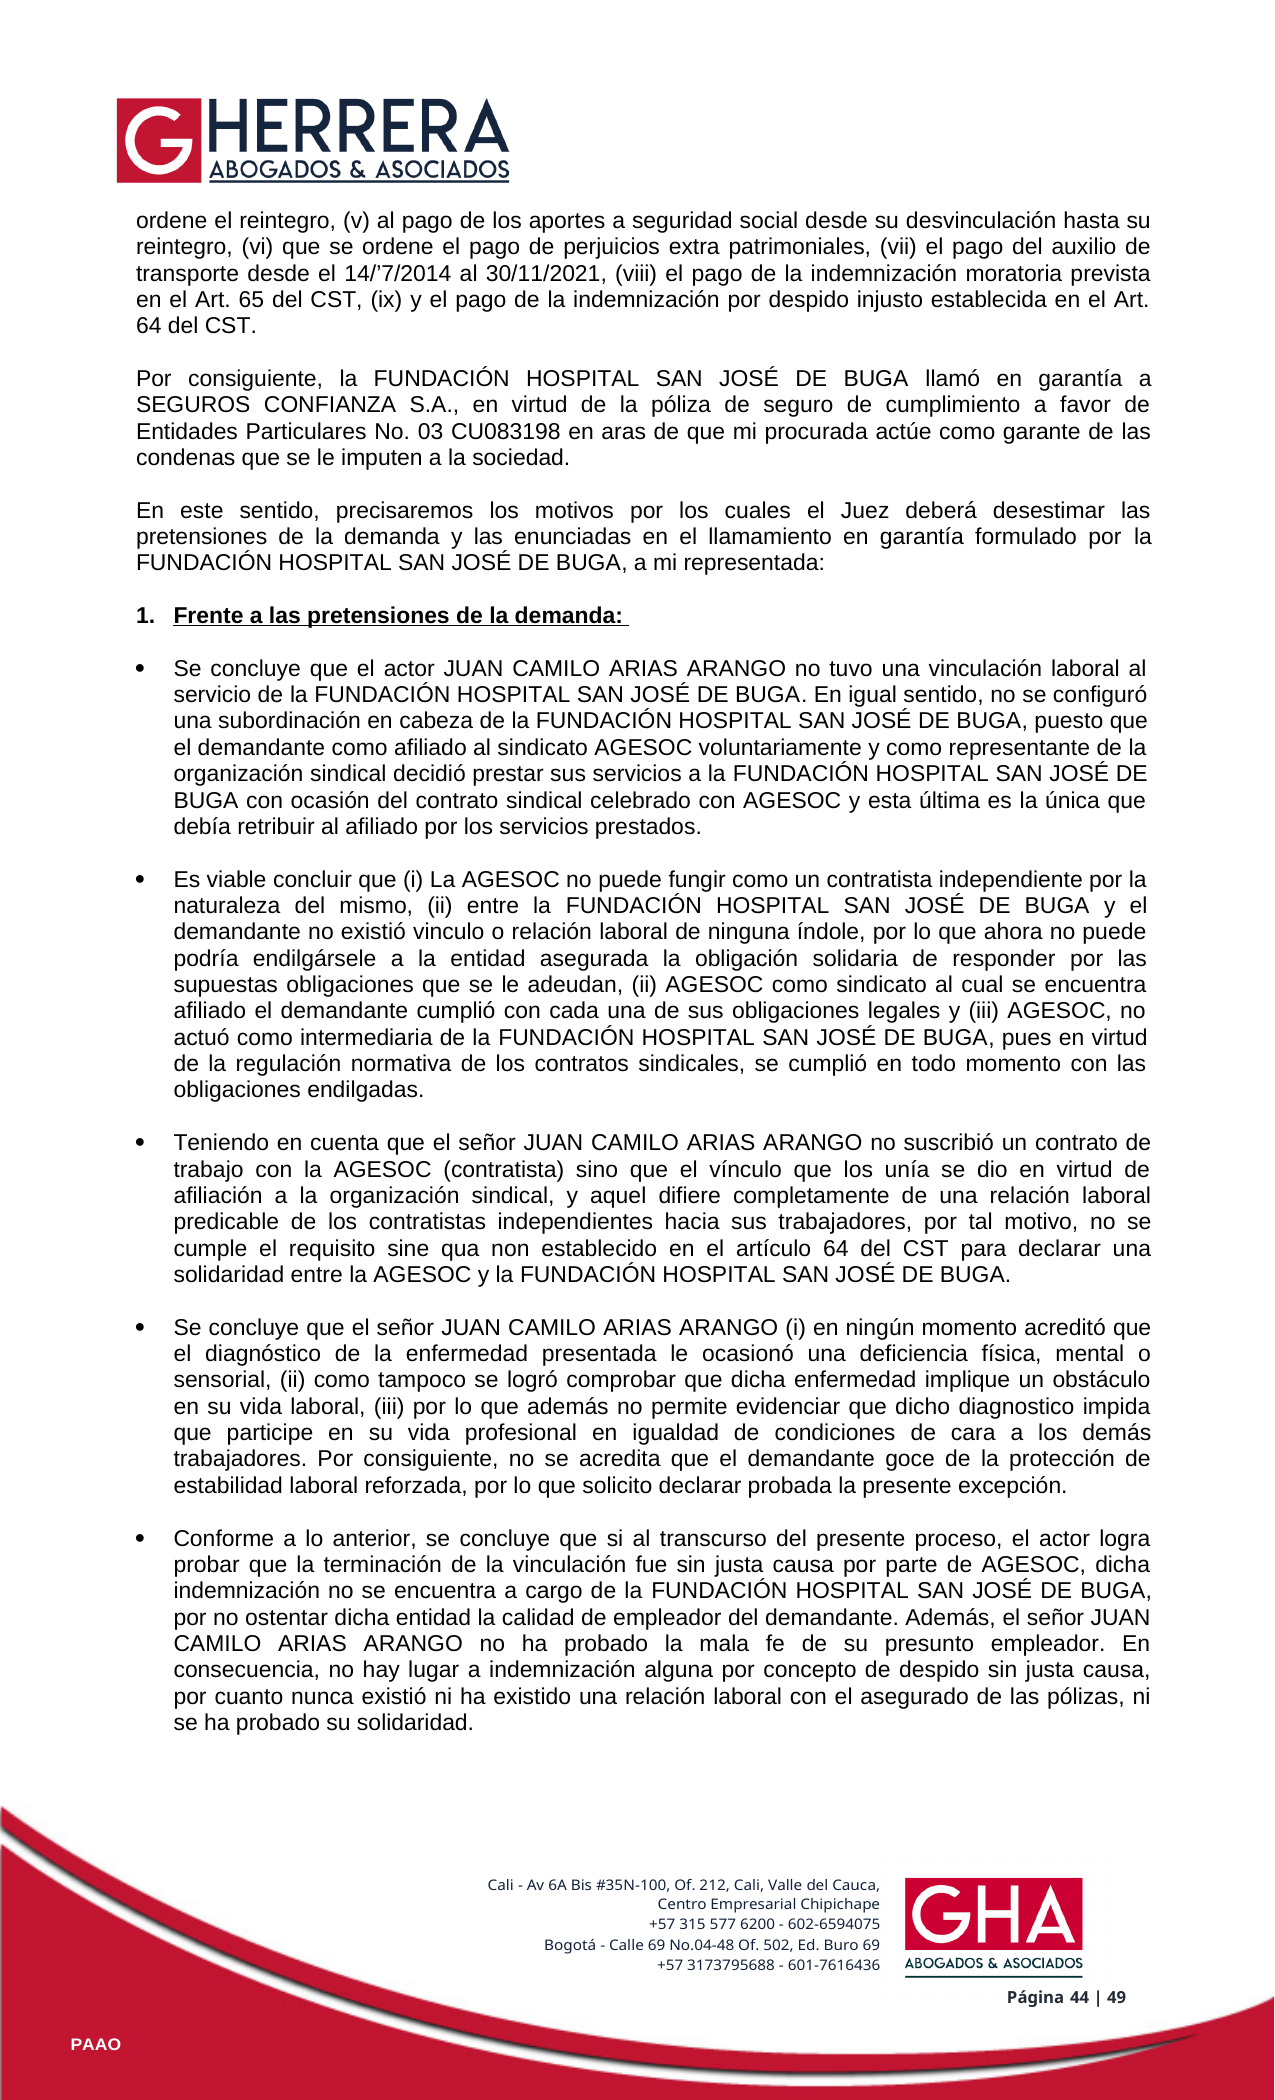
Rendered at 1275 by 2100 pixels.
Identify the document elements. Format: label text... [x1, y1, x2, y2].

picture [0, 1793, 1275, 2100]
list Teniendo en cuenta que el señor JUAN CAMILO ARIAS ARANGO no suscribió un contrato de trabajo con la AGESOC (contratista) sino que el vínculo que los unía se dio en virtud de afiliación a la organización sindical, y aquel difiere completamente de una relación laboral predicable de los contratistas independientes hacia sus trabajadores, por tal motivo, no se cumple el requisito sine qua non establecido en el artículo 64 del CST para declarar una solidaridad entre la AGESOC y la FUNDACIÓN HOSPITAL SAN JOSÉ DE BUGA. [136, 1129, 1152, 1287]
text Por consiguiente, la FUNDACIÓN HOSPITAL SAN JOSÉ DE BUGA llamó en garantía a SEGUROS CONFIANZA S.A., en virtud de la póliza de seguro de cumplimiento a favor de Entidades Particulares No. 03 CU083198 en aras de que mi procurada actúe como garante de las condenas que se le imputen a la sociedad. [136, 365, 1152, 470]
picture [96, 75, 529, 206]
list Se concluye que el señor JUAN CAMILO ARIAS ARANGO (i) en ningún momento acreditó que el diagnóstico de la enfermedad presentada le ocasionó una deficiencia física, mental o sensorial, (ii) como tampoco se logró comprobar que dicha enfermedad implique un obstáculo en su vida laboral, (iii) por lo que además no permite evidenciar que dicho diagnostico impida que participe en su vida profesional en igualdad de condiciones de cara a los demás trabajadores. Por consiguiente, no se acredita que el demandante goce de la protección de estabilidad laboral reforzada, por lo que solicito declarar probada la presente excepción. [136, 1314, 1152, 1498]
list Es viable concluir que (i) La AGESOC no puede fungir como un contratista independiente por la naturaleza del mismo, (ii) entre la FUNDACIÓN HOSPITAL SAN JOSÉ DE BUGA y el demandante no existió vinculo o relación laboral de ninguna índole, por lo que ahora no puede podría endilgársele a la entidad asegurada la obligación solidaria de responder por las supuestas obligaciones que se le adeudan, (ii) AGESOC como sindicato al cual se encuentra afiliado el demandante cumplió con cada una de sus obligaciones legales y (iii) AGESOC, no actuó como intermediaria de la FUNDACIÓN HOSPITAL SAN JOSÉ DE BUGA, pues en virtud de la regulación normativa de los contratos sindicales, se cumplió en todo momento con las obligaciones endilgadas. [136, 866, 1148, 1103]
list Conforme a lo anterior, se concluye que si al transcurso del presente proceso, el actor logra probar que la terminación de la vinculación fue sin justa causa por parte de AGESOC, dicha indemnización no se encuentra a cargo de la FUNDACIÓN HOSPITAL SAN JOSÉ DE BUGA, por no ostentar dicha entidad la calidad de empleador del demandante. Además, el señor JUAN CAMILO ARIAS ARANGO no ha probado la mala fe de su presunto empleador. En consecuencia, no hay lugar a indemnización alguna por concepto de despido sin justa causa, por cuanto nunca existió ni ha existido una relación laboral con el asegurado de las pólizas, ni se ha probado su solidaridad. [136, 1524, 1152, 1735]
list Se concluye que el actor JUAN CAMILO ARIAS ARANGO no tuvo una vinculación laboral al servicio de la FUNDACIÓN HOSPITAL SAN JOSÉ DE BUGA. En igual sentido, no se configuró una subordinación en cabeza de la FUNDACIÓN HOSPITAL SAN JOSÉ DE BUGA, puesto que el demandante como afiliado al sindicato AGESOC voluntariamente y como representante de la organización sindical decidió prestar sus servicios a la FUNDACIÓN HOSPITAL SAN JOSÉ DE BUGA con ocasión del contrato sindical celebrado con AGESOC y esta última es la única que debía retribuir al afiliado por los servicios prestados. [136, 655, 1148, 839]
list Frente a las pretensiones de la demanda: [136, 602, 1152, 628]
text En este sentido, precisaremos los motivos por los cuales el Juez deberá desestimar las pretensiones de la demanda y las enunciadas en el llamamiento en garantía formulado por la FUNDACIÓN HOSPITAL SAN JOSÉ DE BUGA, a mi representada: [136, 497, 1152, 576]
